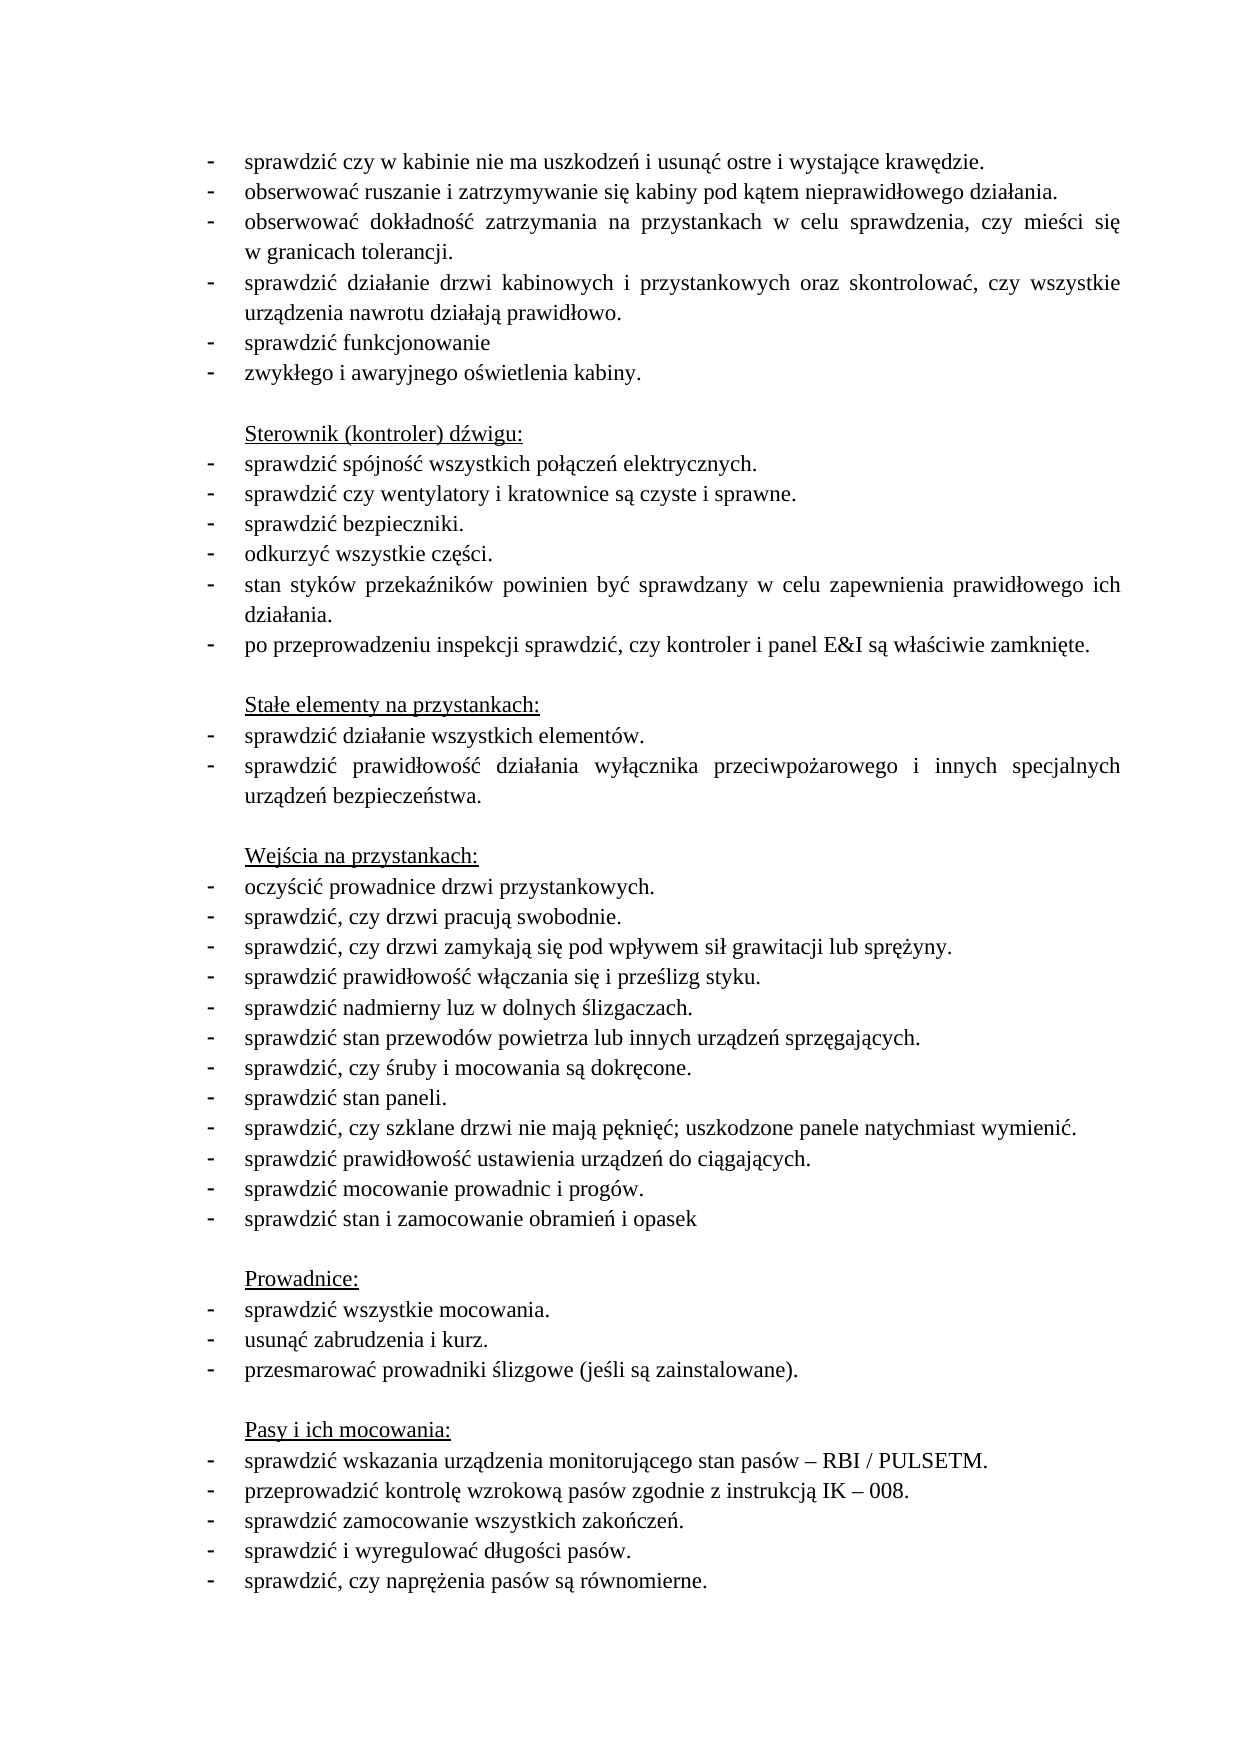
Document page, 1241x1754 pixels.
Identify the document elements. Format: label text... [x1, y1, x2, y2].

list odkurzyć wszystkie części. [207, 540, 1122, 567]
list obserwować ruszanie i zatrzymywanie się kabiny pod kątem nieprawidłowego działania. [207, 178, 1122, 204]
list sprawdzić działanie drzwi kabinowych i przystankowych oraz skontrolować, czy wszystkie urządzenia nawrotu działają prawidłowo. [207, 268, 1122, 325]
list sprawdzić stan i zamocowanie obramień i opasek [207, 1205, 1122, 1231]
list sprawdzić bezpieczniki. [207, 510, 1122, 537]
list sprawdzić spójność wszystkich połączeń elektrycznych. [207, 450, 1122, 476]
list sprawdzić, czy drzwi pracują swobodnie. [207, 903, 1122, 929]
list sprawdzić czy wentylatory i kratownice są czyste i sprawne. [207, 480, 1122, 506]
text Stałe elementy na przystankach: [244, 691, 1122, 718]
list po przeprowadzeniu inspekcji sprawdzić, czy kontroler i panel E&I są właściwie zamknięte. [207, 631, 1122, 657]
list usunąć zabrudzenia i kurz. [207, 1326, 1122, 1352]
list sprawdzić zamocowanie wszystkich zakończeń. [207, 1507, 1122, 1533]
list sprawdzić i wyregulować długości pasów. [207, 1537, 1122, 1564]
list zwykłego i awaryjnego oświetlenia kabiny. [207, 359, 1122, 386]
list stan styków przekaźników powinien być sprawdzany w celu zapewnienia prawidłowego ich działania. [207, 571, 1122, 627]
list obserwować dokładność zatrzymania na przystankach w celu sprawdzenia, czy mieści się w granicach tolerancji. [207, 208, 1122, 265]
list sprawdzić czy w kabinie nie ma uszkodzeń i usunąć ostre i wystające krawędzie. [207, 148, 1122, 174]
list sprawdzić prawidłowość działania wyłącznika przeciwpożarowego i innych specjalnych urządzeń bezpieczeństwa. [207, 752, 1122, 808]
list sprawdzić stan przewodów powietrza lub innych urządzeń sprzęgających. [207, 1024, 1122, 1050]
list sprawdzić stan paneli. [207, 1084, 1122, 1111]
list sprawdzić prawidłowość ustawienia urządzeń do ciągających. [207, 1144, 1122, 1171]
list sprawdzić, czy naprężenia pasów są równomierne. [207, 1567, 1122, 1594]
list przesmarować prowadniki ślizgowe (jeśli są zainstalowane). [207, 1356, 1122, 1382]
list sprawdzić, czy drzwi zamykają się pod wpływem sił grawitacji lub sprężyny. [207, 933, 1122, 959]
list sprawdzić mocowanie prowadnic i progów. [207, 1175, 1122, 1201]
list przeprowadzić kontrolę wzrokową pasów zgodnie z instrukcją IK – 008. [207, 1477, 1122, 1503]
text Prowadnice: [244, 1265, 1122, 1292]
list sprawdzić wszystkie mocowania. [207, 1296, 1122, 1322]
list oczyścić prowadnice drzwi przystankowych. [207, 873, 1122, 899]
list sprawdzić, czy śruby i mocowania są dokręcone. [207, 1054, 1122, 1080]
list sprawdzić wskazania urządzenia monitorującego stan pasów – RBI / PULSETM. [207, 1447, 1122, 1473]
text Sterownik (kontroler) dźwigu: [244, 419, 1122, 446]
text Pasy i ich mocowania: [244, 1416, 1122, 1443]
list sprawdzić funkcjonowanie [207, 329, 1122, 355]
list sprawdzić nadmierny luz w dolnych ślizgaczach. [207, 993, 1122, 1020]
list sprawdzić, czy szklane drzwi nie mają pęknięć; uszkodzone panele natychmiast wymienić. [207, 1114, 1122, 1141]
list sprawdzić działanie wszystkich elementów. [207, 722, 1122, 748]
list sprawdzić prawidłowość włączania się i prześlizg styku. [207, 963, 1122, 990]
text Wejścia na przystankach: [244, 842, 1122, 869]
